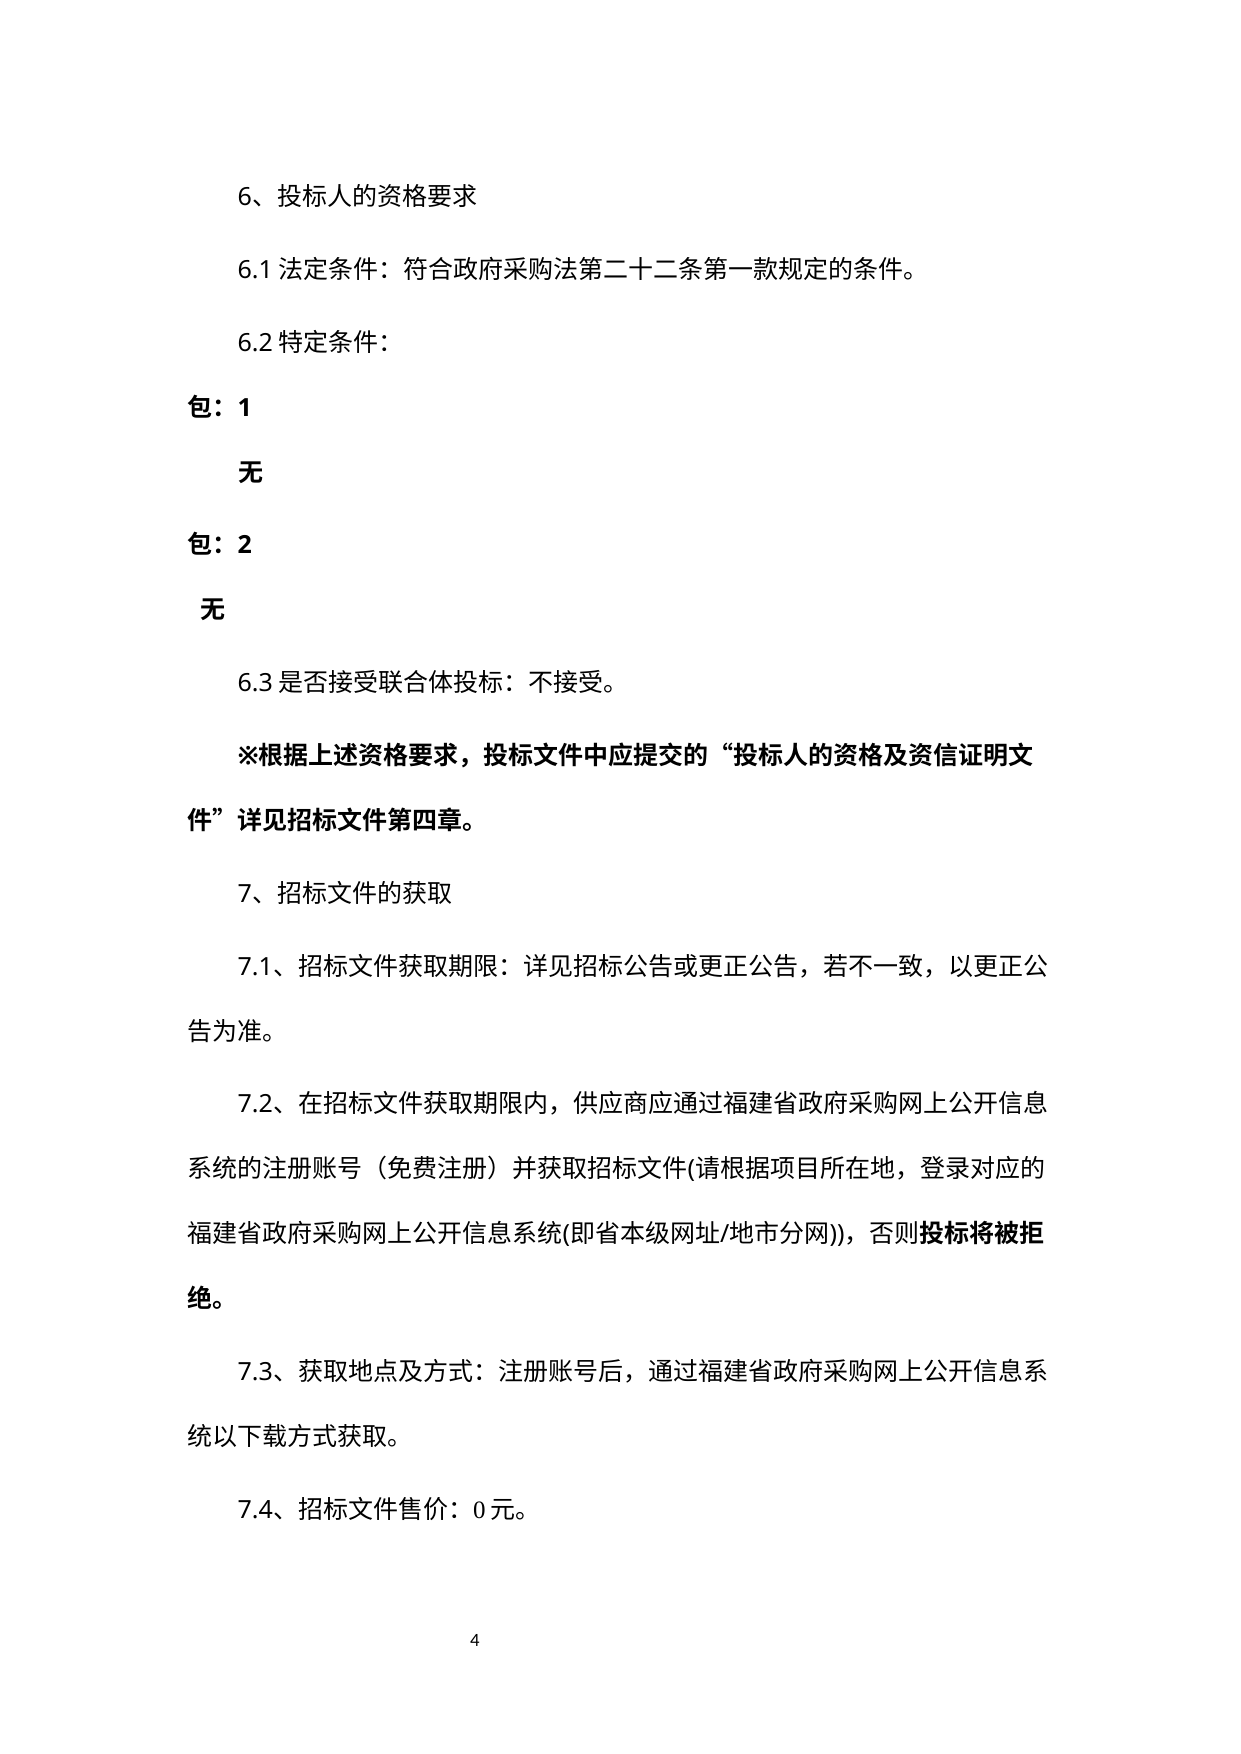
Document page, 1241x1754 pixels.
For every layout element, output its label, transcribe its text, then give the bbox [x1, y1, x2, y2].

text 7.1、招标文件获取期限：详见招标公告或更正公告，若不一致，以更正公告为准。 [187, 932, 1053, 1062]
text ※根据上述资格要求，投标文件中应提交的“投标人的资格及资信证明文件”详见招标文件第四章。 [187, 721, 1053, 851]
text 7、招标文件的获取 [187, 859, 1053, 924]
text 包：2 无 [187, 510, 1053, 640]
text 6、投标人的资格要求 [187, 162, 1053, 227]
text 6.3是否接受联合体投标：不接受。 [187, 648, 1053, 713]
text 7.4、招标文件售价：0元。 [187, 1475, 1053, 1540]
text 6.1法定条件：符合政府采购法第二十二条第一款规定的条件。 [187, 235, 1053, 300]
text 6.2特定条件： 包：1 无 [187, 308, 1053, 503]
text 7.2、在招标文件获取期限内，供应商应通过福建省政府采购网上公开信息系统的注册账号（免费注册）并获取招标文件(请根据项目所在地，登录对应的福建省政府采购网上公开信息系统(即省本级网址/地市分网))，否则投标将被拒绝。 [187, 1069, 1053, 1329]
text 7.3、获取地点及方式：注册账号后，通过福建省政府采购网上公开信息系统以下载方式获取。 [187, 1337, 1053, 1467]
